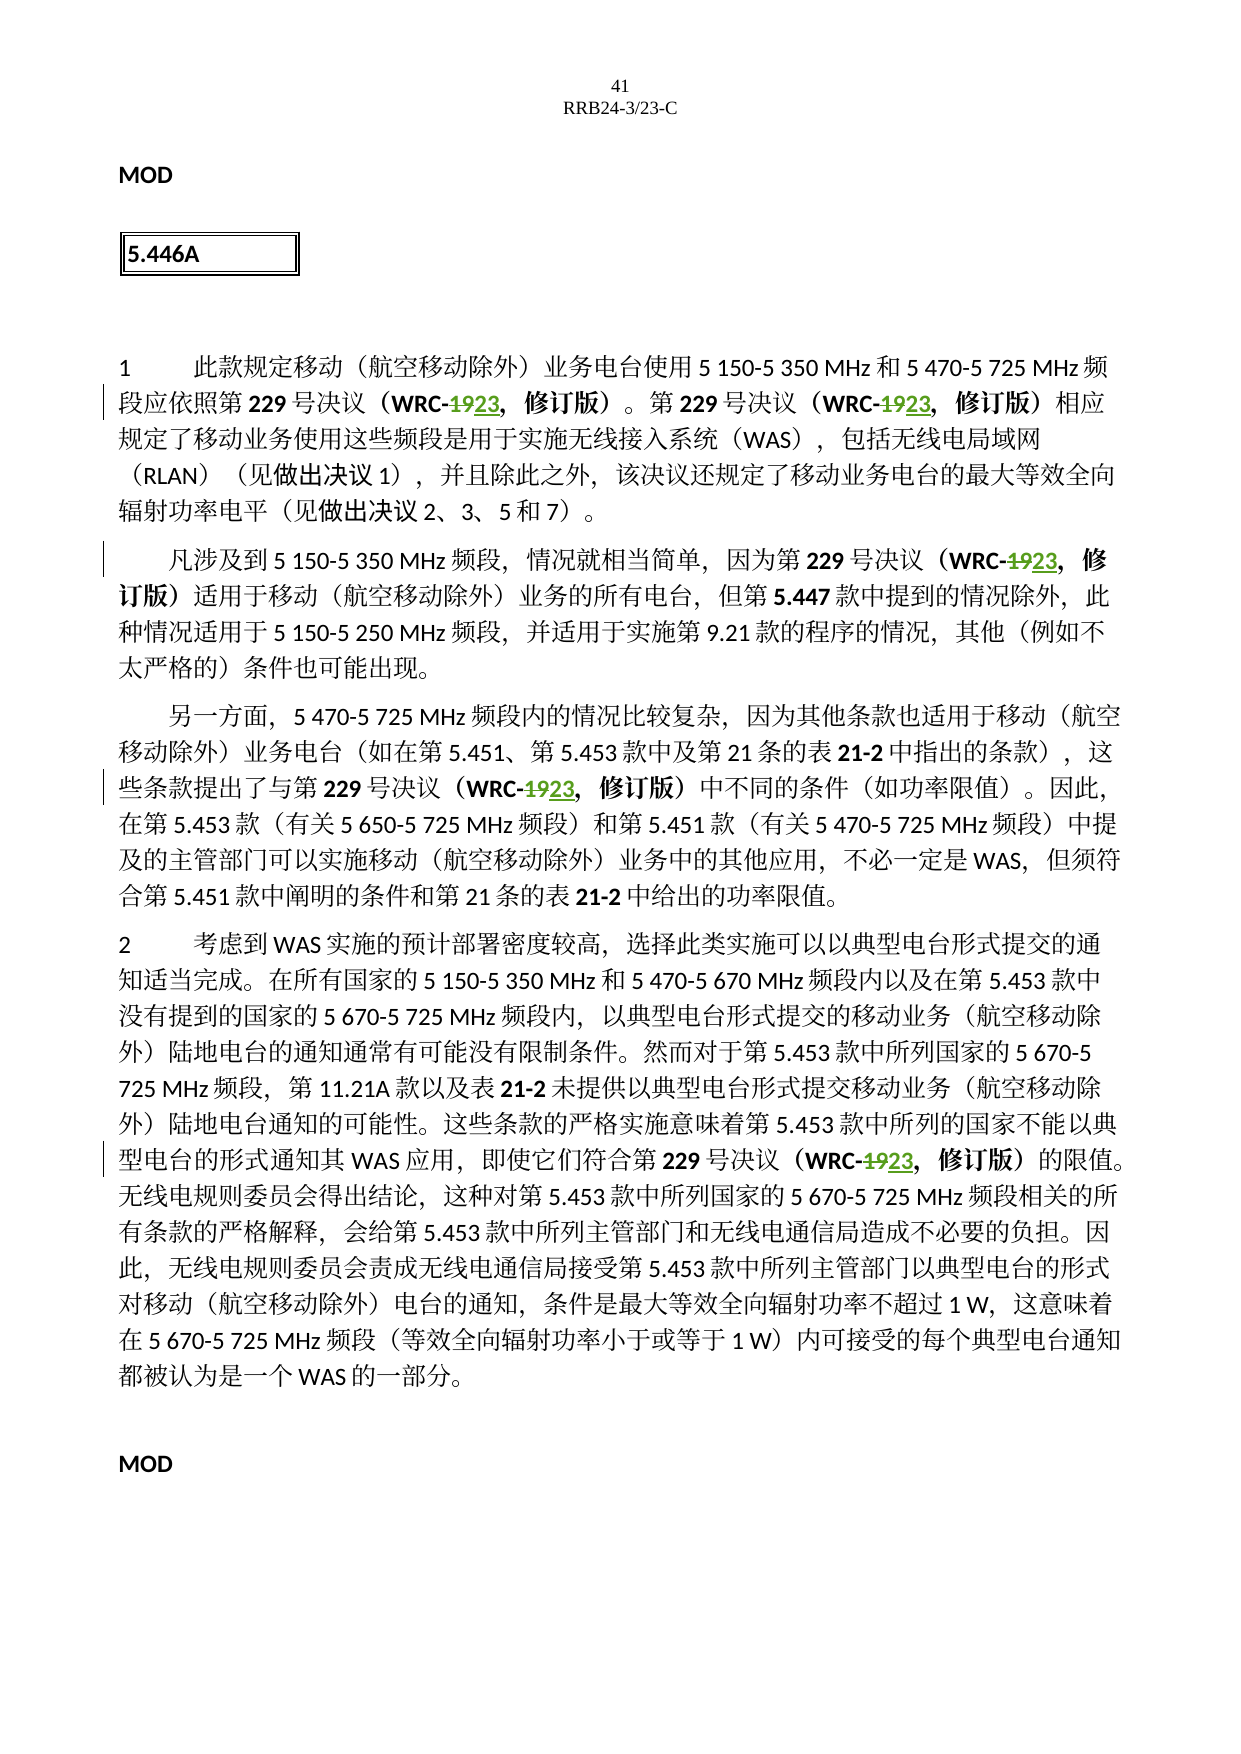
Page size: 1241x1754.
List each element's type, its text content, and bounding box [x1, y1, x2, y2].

text 凡涉及到5 150-5 350 MHz频段，情况就相当简单，因为第229号决议（WRC-，修订版）适用于移动（航空移动除外）业务的所有电台，但第5.447款中提到的情况除外，此种情况适用于5 150-5 250 MHz频段，并适用于实施第9.21款的程序的情况，其他（例如不太严格的）条件也可能出现。 [118, 541, 1122, 684]
text MOD [118, 1448, 1122, 1478]
text 1 此款规定移动（航空移动除外）业务电台使用5 150-5 350 MHz和5 470-5 725 MHz频段应依照第229号决议（WRC-，修订版）。第229号决议（WRC-，修订版）相应规定了移动业务使用这些频段是用于实施无线接入系统（WAS），包括无线电局域网（RLAN）（见做出决议1），并且除此之外，该决议还规定了移动业务电台的最大等效全向辐射功率电平（见做出决议2、3、5和7）。 [118, 348, 1122, 528]
text 另一方面，5 470-5 725 MHz频段内的情况比较复杂，因为其他条款也适用于移动（航空移动除外）业务电台（如在第5.451、第5.453款中及第21条的表21-2中指出的条款），这些条款提出了与第229号决议（WRC-，修订版）中不同的条件（如功率限值）。因此，在第5.453款（有关5 650-5 725 MHz频段）和第5.451款（有关5 470-5 725 MHz频段）中提及的主管部门可以实施移动（航空移动除外）业务中的其他应用，不必一定是WAS，但须符合第5.451款中阐明的条件和第21条的表21-2中给出的功率限值。 [118, 697, 1122, 912]
text MOD [118, 159, 1122, 190]
text 2 考虑到WAS实施的预计部署密度较高，选择此类实施可以以典型电台形式提交的通知适当完成。在所有国家的5 150-5 350 MHz和5 470-5 670 MHz频段内以及在第5.453款中没有提到的国家的5 670-5 725 MHz频段内，以典型电台形式提交的移动业务（航空移动除外）陆地电台的通知通常有可能没有限制条件。然而对于第5.453款中所列国家的5 670-5 725 MHz频段，第11.21A款以及表21-2未提供以典型电台形式提交移动业务（航空移动除外）陆地电台通知的可能性。这些条款的严格实施意味着第5.453款中所列的国家不能以典型电台的形式通知其WAS应用，即使它们符合第229号决议（WRC-，修订版）的限值。无线电规则委员会得出结论，这种对第5.453款中所列国家的5 670-5 725 MHz频段相关的所有条款的严格解释，会给第5.453款中所列主管部门和无线电通信局造成不必要的负担。因此，无线电规则委员会责成无线电通信局接受第5.453款中所列主管部门以典型电台的形式对移动（航空移动除外）电台的通知，条件是最大等效全向辐射功率不超过1 W，这意味着在5 670-5 725 MHz频段（等效全向辐射功率小于或等于1 W）内可接受的每个典型电台通知都被认为是一个WAS的一部分。 [118, 925, 1122, 1392]
